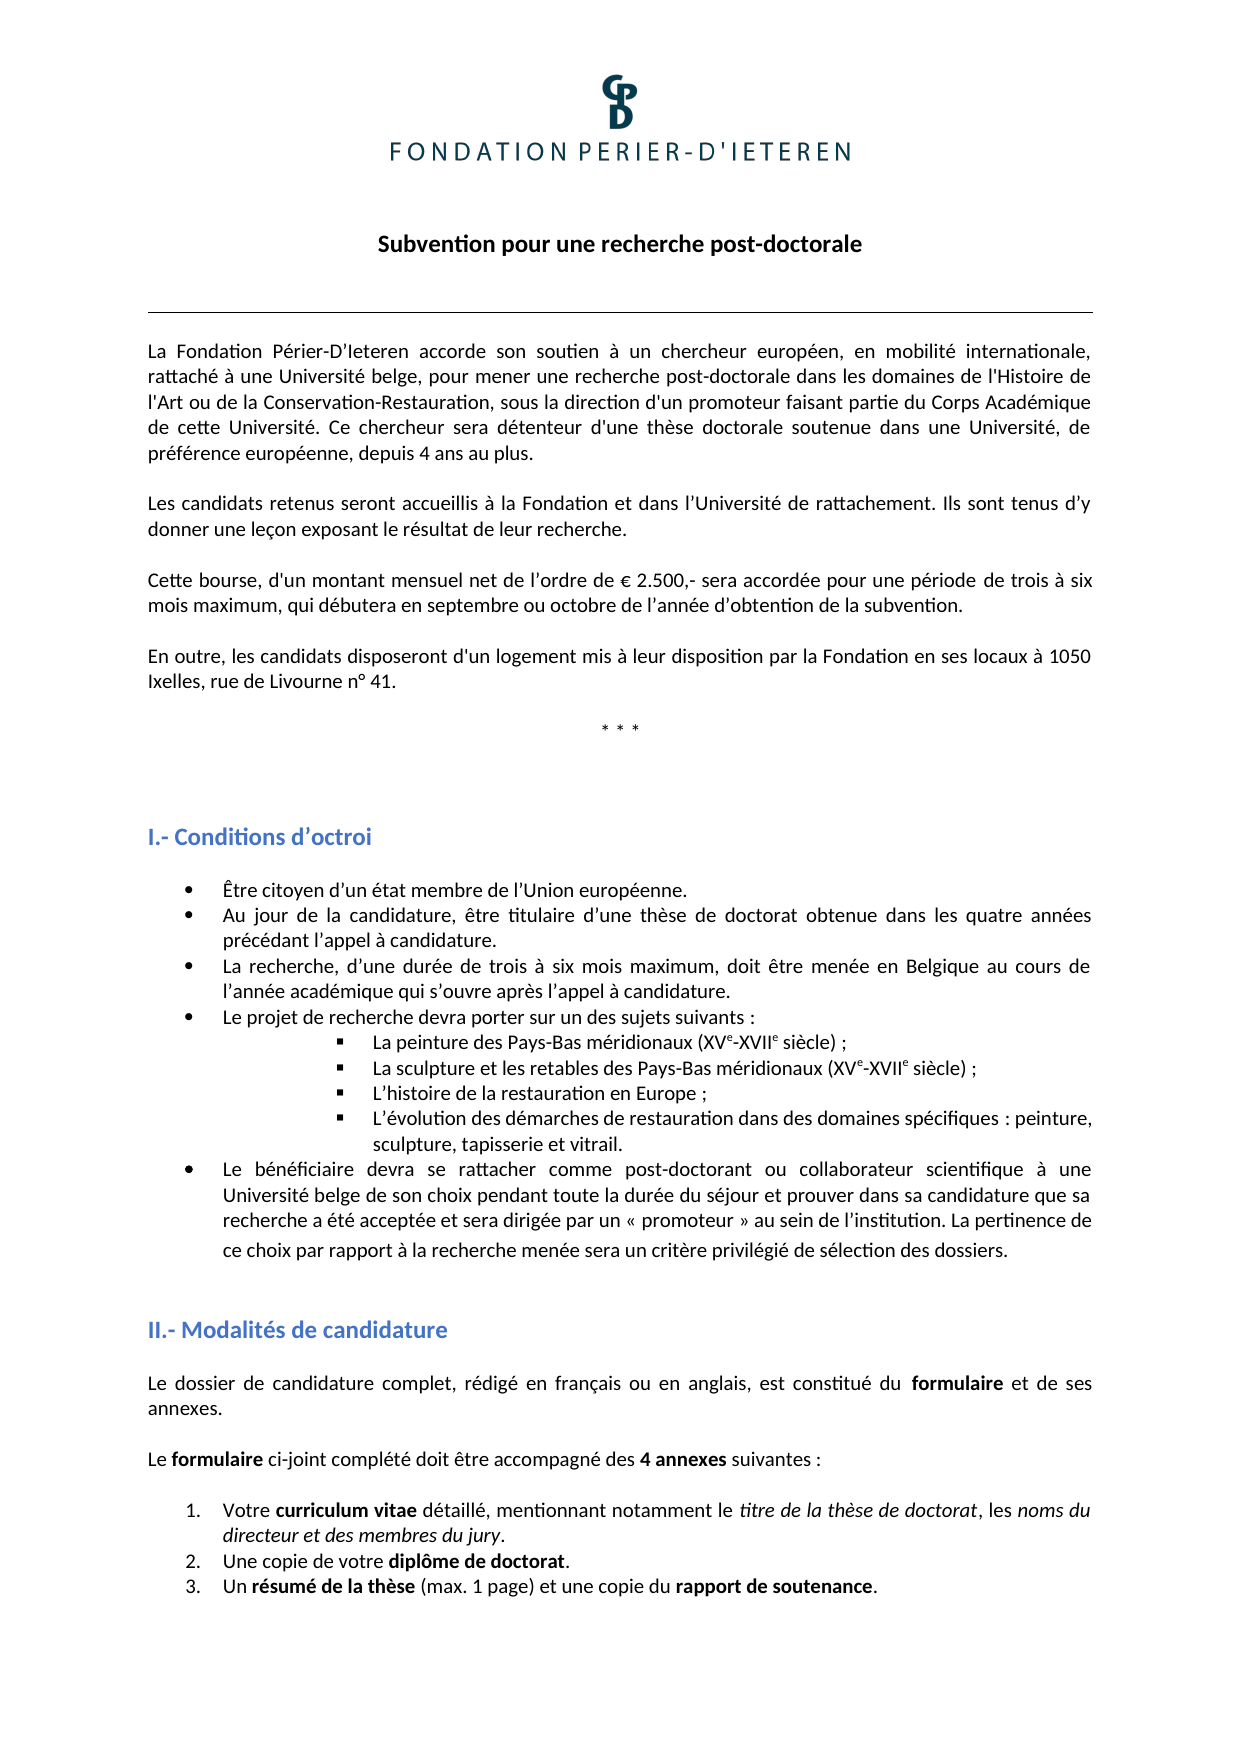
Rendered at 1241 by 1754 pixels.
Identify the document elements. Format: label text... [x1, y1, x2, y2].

list L’évolution des démarches de restauration dans des domaines spécifiques : peinture, sculpture, tapisserie et vitrail. [335, 1106, 1093, 1156]
text Le formulaire ci-joint complété doit être accompagné des 4 annexes suivantes : [148, 1446, 1093, 1472]
text I.- Conditions d’octroi [148, 821, 1093, 851]
text Subvention pour une recherche post-doctorale [148, 228, 1093, 259]
list La recherche, d’une durée de trois à six mois maximum, doit être menée en Belgique au cours de l’année académique qui s’ouvre après l’appel à candidature. [185, 953, 1093, 1004]
text Le dossier de candidature complet, rédigé en français ou en anglais, est constitué du formulaire et de ses annexes. [148, 1370, 1093, 1421]
text II.- Modalités de candidature [148, 1314, 1093, 1344]
text Les candidats retenus seront accueillis à la Fondation et dans l’Université de rattachement. Ils sont tenus d’y donner une leçon exposant le résultat de leur recherche. [148, 491, 1093, 541]
text En outre, les candidats disposeront d'un logement mis à leur disposition par la Fondation en ses locaux à 1050 Ixelles, rue de Livourne n° 41. [148, 643, 1093, 694]
list Votre curriculum vitae détaillé, mentionnant notamment le titre de la thèse de doctorat, les noms du directeur et des membres du jury. [185, 1497, 1093, 1548]
list Le bénéficiaire devra se rattacher comme post-doctorant ou collaborateur scientifique à une Université belge de son choix pendant toute la durée du séjour et prouver dans sa candidature que sa recherche a été acceptée et sera dirigée par un « promoteur » au sein de l’institution. La pertinence de ce choix par rapport à la recherche menée sera un critère privilégié de sélection des dossiers. [185, 1156, 1093, 1263]
list La sculpture et les retables des Pays-Bas méridionaux (XVe-XVIIe siècle) ; [335, 1055, 1093, 1080]
list Au jour de la candidature, être titulaire d’une thèse de doctorat obtenue dans les quatre années précédant l’appel à candidature. [185, 902, 1093, 953]
list Une copie de votre diplôme de doctorat. [185, 1548, 1093, 1573]
text La Fondation Périer-D’Ieteren accorde son soutien à un chercheur européen, en mobilité internationale, rattaché à une Université belge, pour mener une recherche post-doctorale dans les domaines de l'Histoire de l'Art ou de la Conservation-Restauration, sous la direction d'un promoteur faisant partie du Corps Académique de cette Université. Ce chercheur sera détenteur d'une thèse doctorale soutenue dans une Université, de préférence européenne, depuis 4 ans au plus. [148, 338, 1093, 465]
text * * * [148, 719, 1093, 745]
text Cette bourse, d'un montant mensuel net de l’ordre de € 2.500,- sera accordée pour une période de trois à six mois maximum, qui débutera en septembre ou octobre de l’année d’obtention de la subvention. [148, 567, 1093, 618]
picture [374, 73, 866, 167]
list L’histoire de la restauration en Europe ; [335, 1080, 1093, 1106]
list Un résumé de la thèse (max. 1 page) et une copie du rapport de soutenance. [185, 1573, 1093, 1599]
list La peinture des Pays-Bas méridionaux (XVe-XVIIe siècle) ; [335, 1029, 1093, 1055]
list Le projet de recherche devra porter sur un des sujets suivants : [185, 1004, 1093, 1029]
list Être citoyen d’un état membre de l’Union européenne. [185, 877, 1093, 902]
